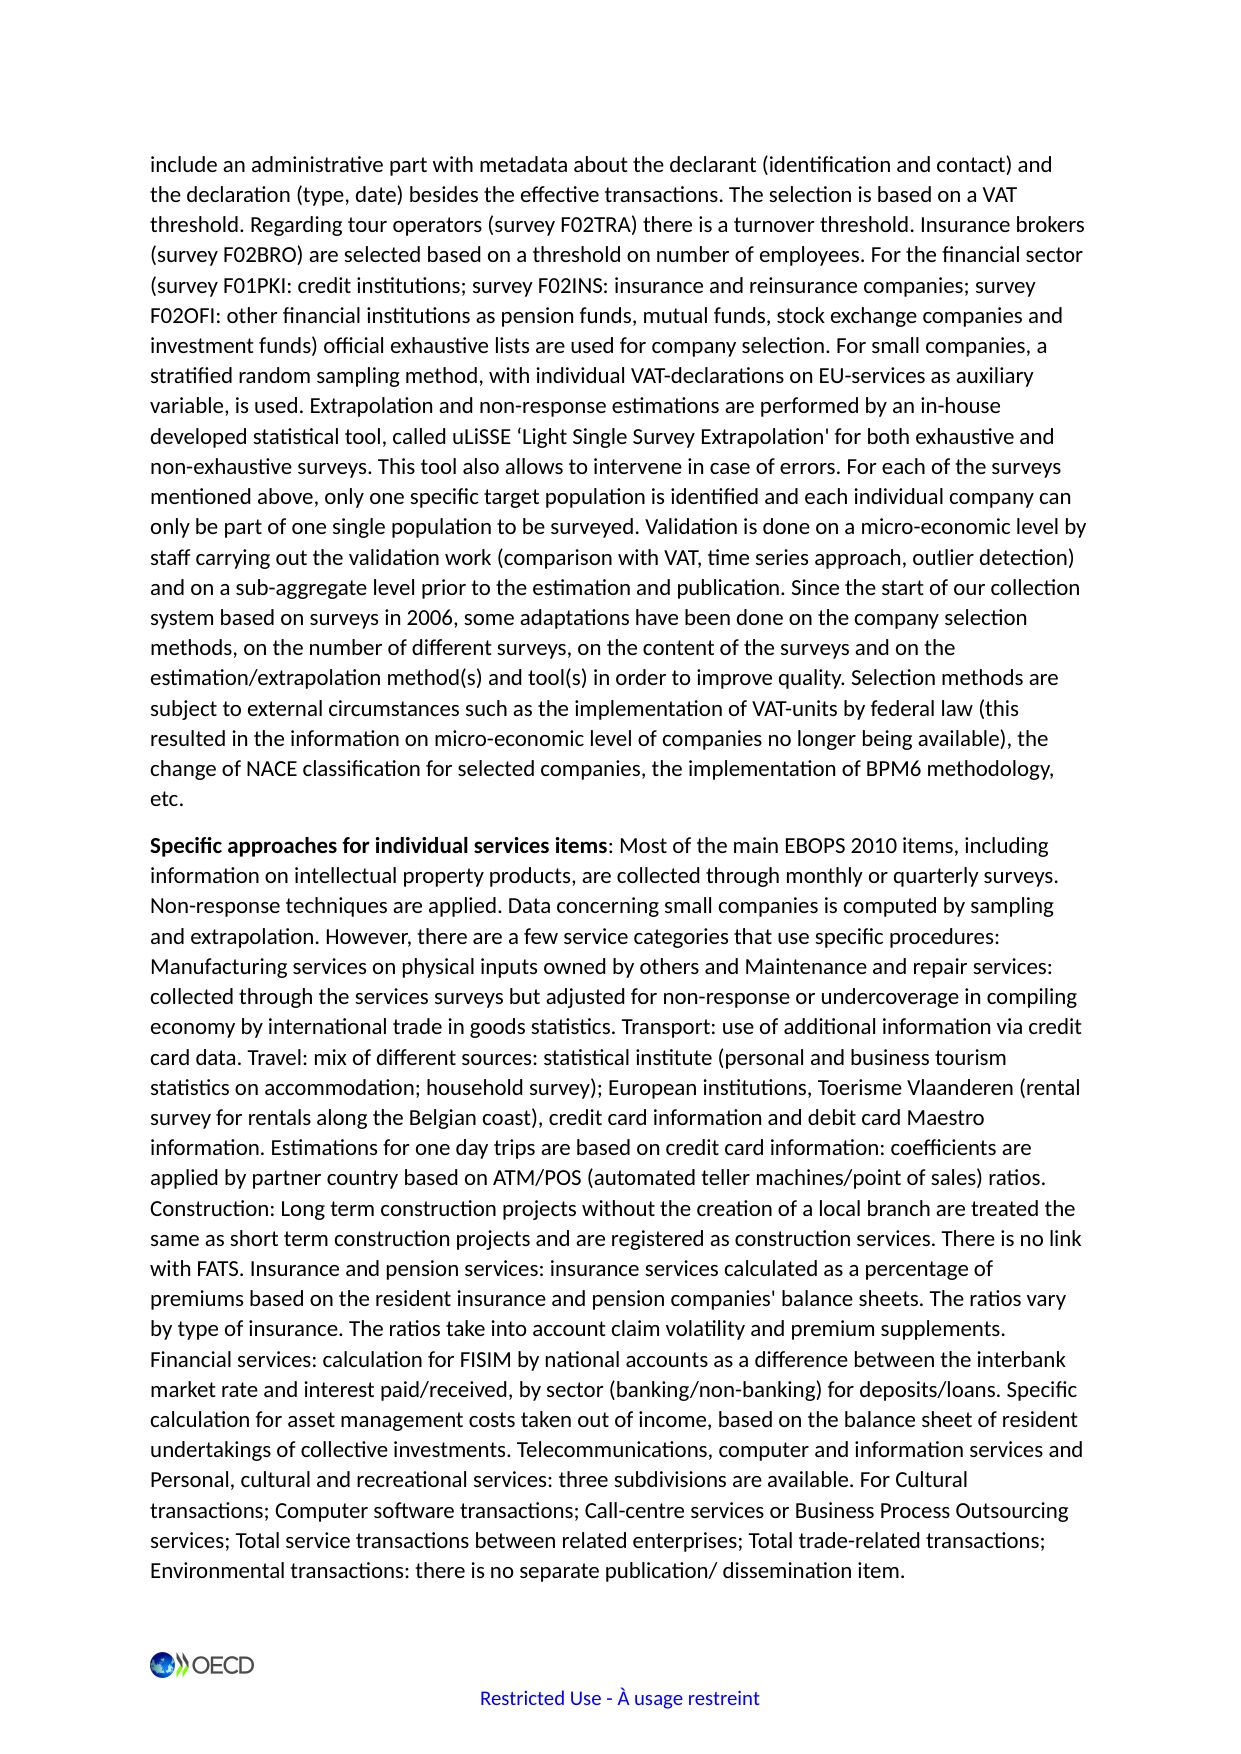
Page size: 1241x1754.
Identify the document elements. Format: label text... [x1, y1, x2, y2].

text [150, 150, 1090, 812]
text Specific approaches for individual services items: Most of the main EBOPS 2010 items, including information on intellectual property products, are collected through monthly or quarterly surveys. Non-response techniques are applied. Data concerning small companies is computed by sampling and extrapolation. However, there are a few service categories that use specific procedures: Manufacturing services on physical inputs owned by others and Maintenance and repair services: collected through the services surveys but adjusted for non-response or undercoverage in compiling economy by international trade in goods statistics. Transport: use of additional information via credit card data. Travel: mix of different sources: statistical institute (personal and business tourism statistics on accommodation; household survey); European institutions, Toerisme Vlaanderen (rental survey for rentals along the Belgian coast), credit card information and debit card Maestro information. Estimations for one day trips are based on credit card information: coefficients are applied by partner country based on ATM/POS (automated teller machines/point of sales) ratios. Construction: Long term construction projects without the creation of a local branch are treated the same as short term construction projects and are registered as construction services. There is no link with FATS. Insurance and pension services: insurance services calculated as a percentage of premiums based on the resident insurance and pension companies' balance sheets. The ratios vary by type of insurance. The ratios take into account claim volatility and premium supplements. Financial services: calculation for FISIM by national accounts as a difference between the interbank market rate and interest paid/received, by sector (banking/non-banking) for deposits/loans. Specific calculation for asset management costs taken out of income, based on the balance sheet of resident undertakings of collective investments. Telecommunications, computer and information services and Personal, cultural and recreational services: three subdivisions are available. For Cultural transactions; Computer software transactions; Call-centre services or Business Process Outsourcing services; Total service transactions between related enterprises; Total trade-related transactions; Environmental transactions: there is no separate publication/ dissemination item. [150, 831, 1090, 1584]
picture [150, 1652, 254, 1678]
